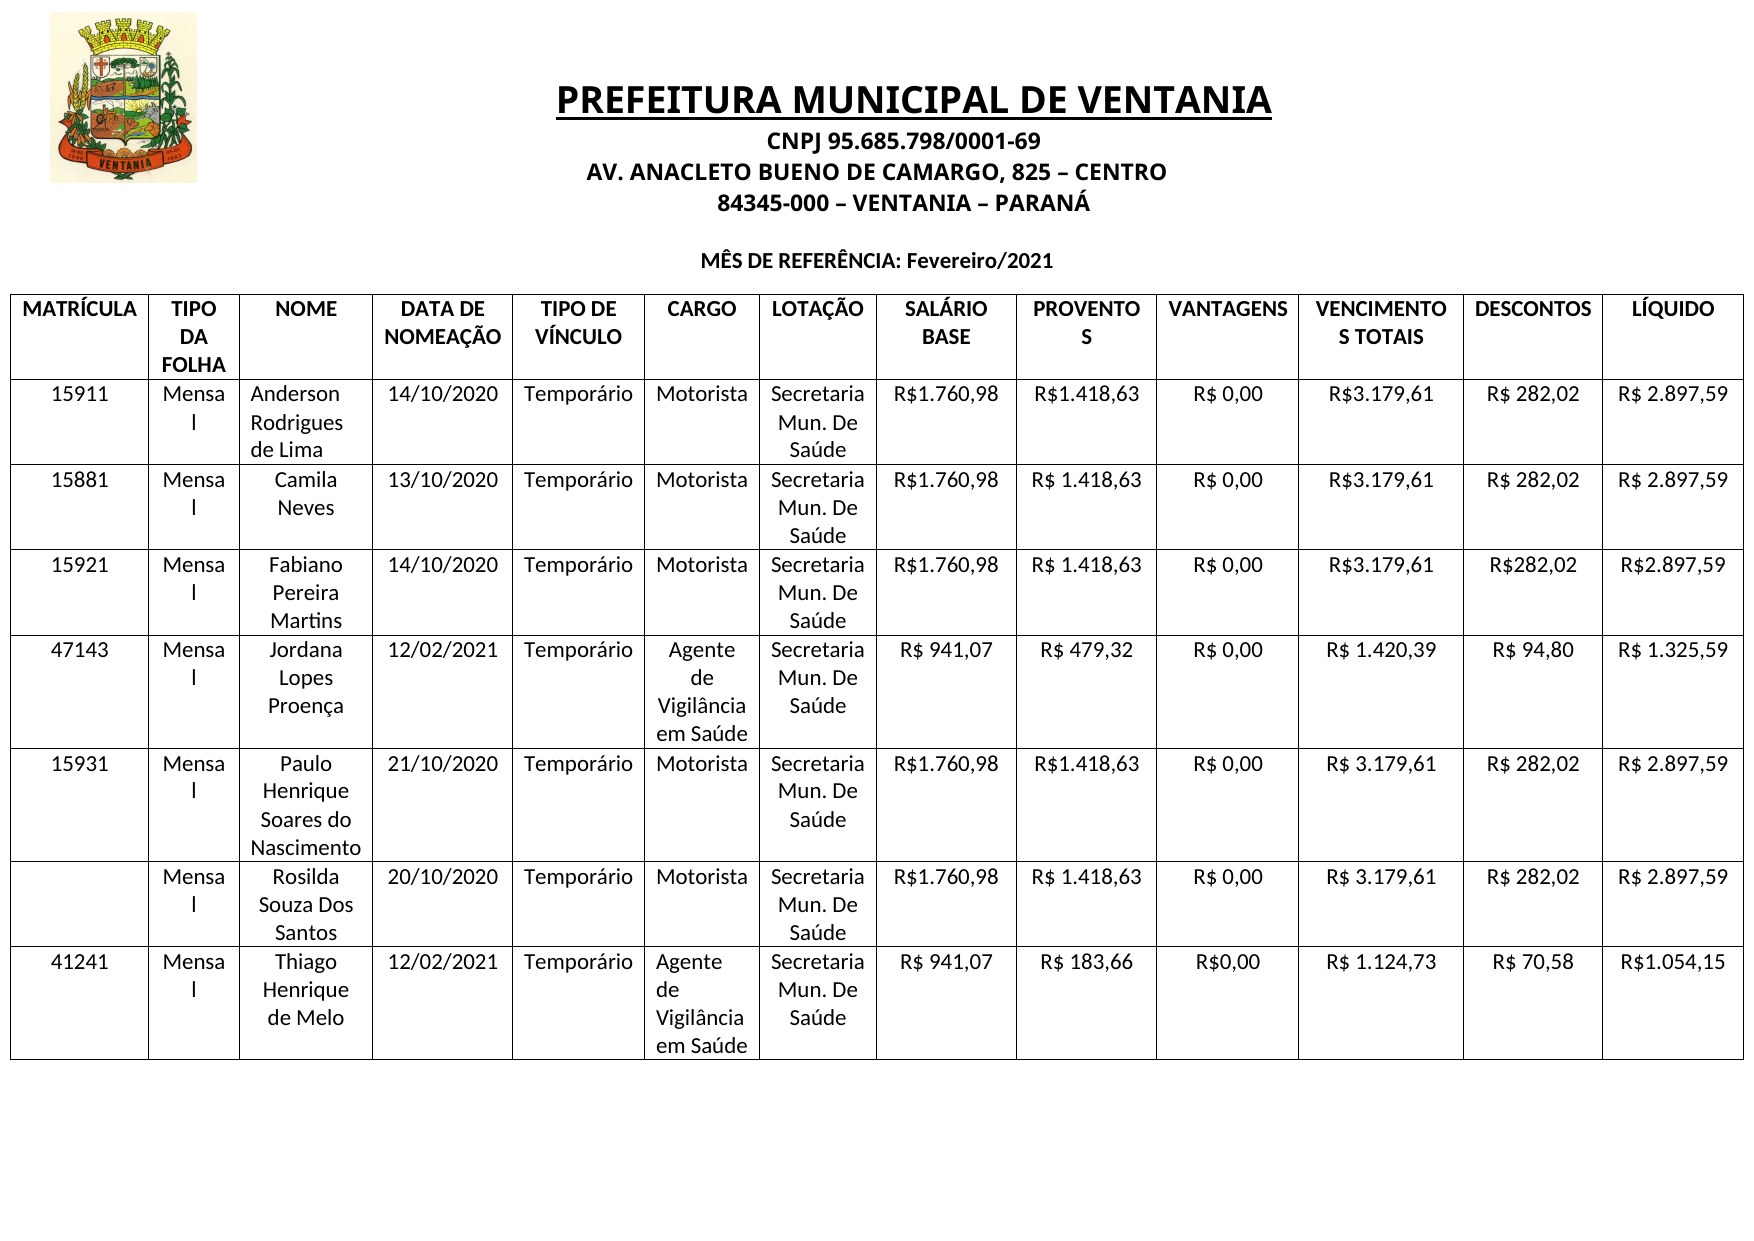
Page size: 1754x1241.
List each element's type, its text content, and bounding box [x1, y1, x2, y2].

table_cell Temporário [513, 636, 644, 748]
table_cell Mensal [149, 550, 239, 634]
table_cell 20/10/2020 [373, 862, 512, 946]
table_cell Secretaria Mun. De Saúde [760, 636, 876, 748]
table_cell Secretaria Mun. De Saúde [760, 550, 876, 634]
table_cell Rosilda Souza Dos Santos [240, 862, 372, 946]
table_cell Agente de Vigilância em Saúde [645, 947, 759, 1059]
table_cell R$ 1.325,59 [1603, 636, 1743, 748]
table_cell R$1.418,63 [1017, 380, 1156, 464]
table_cell Mensal [149, 749, 239, 861]
table_header LOTAÇÃO [760, 295, 876, 378]
table_cell 21/10/2020 [373, 749, 512, 861]
table_cell R$282,02 [1464, 550, 1602, 634]
table_cell Mensal [149, 465, 239, 549]
table_cell Agente de Vigilância em Saúde [645, 636, 759, 748]
table_cell R$1.760,98 [877, 380, 1016, 464]
table_cell Mensal [149, 380, 239, 464]
table_cell Thiago Henrique de Melo [240, 947, 372, 1059]
table_header MATRÍCULA [11, 295, 148, 378]
table_cell 15921 [11, 550, 148, 634]
table_cell R$ 183,66 [1017, 947, 1156, 1059]
table_cell Temporário [513, 862, 644, 946]
table_cell R$ 0,00 [1157, 636, 1298, 748]
table_cell Secretaria Mun. De Saúde [760, 380, 876, 464]
table_cell R$2.897,59 [1603, 550, 1743, 634]
table_cell R$ 94,80 [1464, 636, 1602, 748]
table_cell R$ 282,02 [1464, 465, 1602, 549]
table_cell R$ 2.897,59 [1603, 465, 1743, 549]
table_cell 15931 [11, 749, 148, 861]
table_cell R$ 0,00 [1157, 862, 1298, 946]
table_cell Secretaria Mun. De Saúde [760, 465, 876, 549]
table_cell R$1.760,98 [877, 862, 1016, 946]
table_cell R$1.760,98 [877, 550, 1016, 634]
table_cell R$3.179,61 [1299, 465, 1463, 549]
table_cell R$ 3.179,61 [1299, 862, 1463, 946]
table_cell R$3.179,61 [1299, 380, 1463, 464]
table_cell Temporário [513, 465, 644, 549]
table_cell R$ 282,02 [1464, 380, 1602, 464]
table_cell Temporário [513, 749, 644, 861]
table_cell R$ 941,07 [877, 947, 1016, 1059]
table_cell Temporário [513, 380, 644, 464]
table_header DATA DE NOMEAÇÃO [373, 295, 512, 378]
table_cell 12/02/2021 [373, 636, 512, 748]
table_cell Camila Neves [240, 465, 372, 549]
table_cell R$ 1.418,63 [1017, 550, 1156, 634]
table_cell 14/10/2020 [373, 380, 512, 464]
table_cell 13/10/2020 [373, 465, 512, 549]
table_cell R$ 1.420,39 [1299, 636, 1463, 748]
table_cell 41241 [11, 947, 148, 1059]
table_cell R$ 479,32 [1017, 636, 1156, 748]
table_cell 47143 [11, 636, 148, 748]
table_cell 15911 [11, 380, 148, 464]
table_cell Motorista [645, 862, 759, 946]
table_cell R$ 0,00 [1157, 550, 1298, 634]
table_cell Anderson Rodrigues de Lima [240, 380, 372, 464]
table_cell Secretaria Mun. De Saúde [760, 749, 876, 861]
table_header SALÁRIO BASE [877, 295, 1016, 378]
table_cell [11, 862, 148, 946]
table_cell Jordana Lopes Proença [240, 636, 372, 748]
table_cell R$1.418,63 [1017, 749, 1156, 861]
table_cell Motorista [645, 380, 759, 464]
table_header PROVENTOS [1017, 295, 1156, 378]
table_cell R$1.054,15 [1603, 947, 1743, 1059]
table_cell 15881 [11, 465, 148, 549]
table_cell R$ 70,58 [1464, 947, 1602, 1059]
table_cell Mensal [149, 636, 239, 748]
table_cell Temporário [513, 550, 644, 634]
table_cell R$ 282,02 [1464, 862, 1602, 946]
table_cell R$ 1.418,63 [1017, 862, 1156, 946]
table_cell Motorista [645, 550, 759, 634]
table_cell R$1.760,98 [877, 749, 1016, 861]
table_cell Mensal [149, 862, 239, 946]
table_cell Fabiano Pereira Martins [240, 550, 372, 634]
table_cell Secretaria Mun. De Saúde [760, 947, 876, 1059]
table_cell R$ 1.124,73 [1299, 947, 1463, 1059]
table_header DESCONTOS [1464, 295, 1602, 378]
table_cell R$ 0,00 [1157, 380, 1298, 464]
table_header NOME [240, 295, 372, 378]
table_cell R$ 2.897,59 [1603, 749, 1743, 861]
table_cell Temporário [513, 947, 644, 1059]
table_cell R$ 0,00 [1157, 465, 1298, 549]
table_header CARGO [645, 295, 759, 378]
table_cell 14/10/2020 [373, 550, 512, 634]
table_cell Secretaria Mun. De Saúde [760, 862, 876, 946]
table_cell R$ 2.897,59 [1603, 380, 1743, 464]
table_cell Paulo Henrique Soares do Nascimento [240, 749, 372, 861]
table_cell R$ 941,07 [877, 636, 1016, 748]
table_cell R$1.760,98 [877, 465, 1016, 549]
table_header TIPO DA FOLHA [149, 295, 239, 378]
table_cell R$3.179,61 [1299, 550, 1463, 634]
table_header TIPO DE VÍNCULO [513, 295, 644, 378]
picture [50, 12, 197, 183]
text MÊS DE REFERÊNCIA: Fevereiro/2021 [148, 247, 1606, 274]
table_cell Mensal [149, 947, 239, 1059]
table_cell 12/02/2021 [373, 947, 512, 1059]
table_cell R$ 282,02 [1464, 749, 1602, 861]
table_cell Motorista [645, 749, 759, 861]
table_cell R$ 1.418,63 [1017, 465, 1156, 549]
table_cell R$ 3.179,61 [1299, 749, 1463, 861]
table_header VENCIMENTOS TOTAIS [1299, 295, 1463, 378]
table_header LÍQUIDO [1603, 295, 1743, 378]
table_cell R$ 2.897,59 [1603, 862, 1743, 946]
table_cell R$ 0,00 [1157, 749, 1298, 861]
table_cell R$0,00 [1157, 947, 1298, 1059]
table_cell Motorista [645, 465, 759, 549]
table_header VANTAGENS [1157, 295, 1298, 378]
